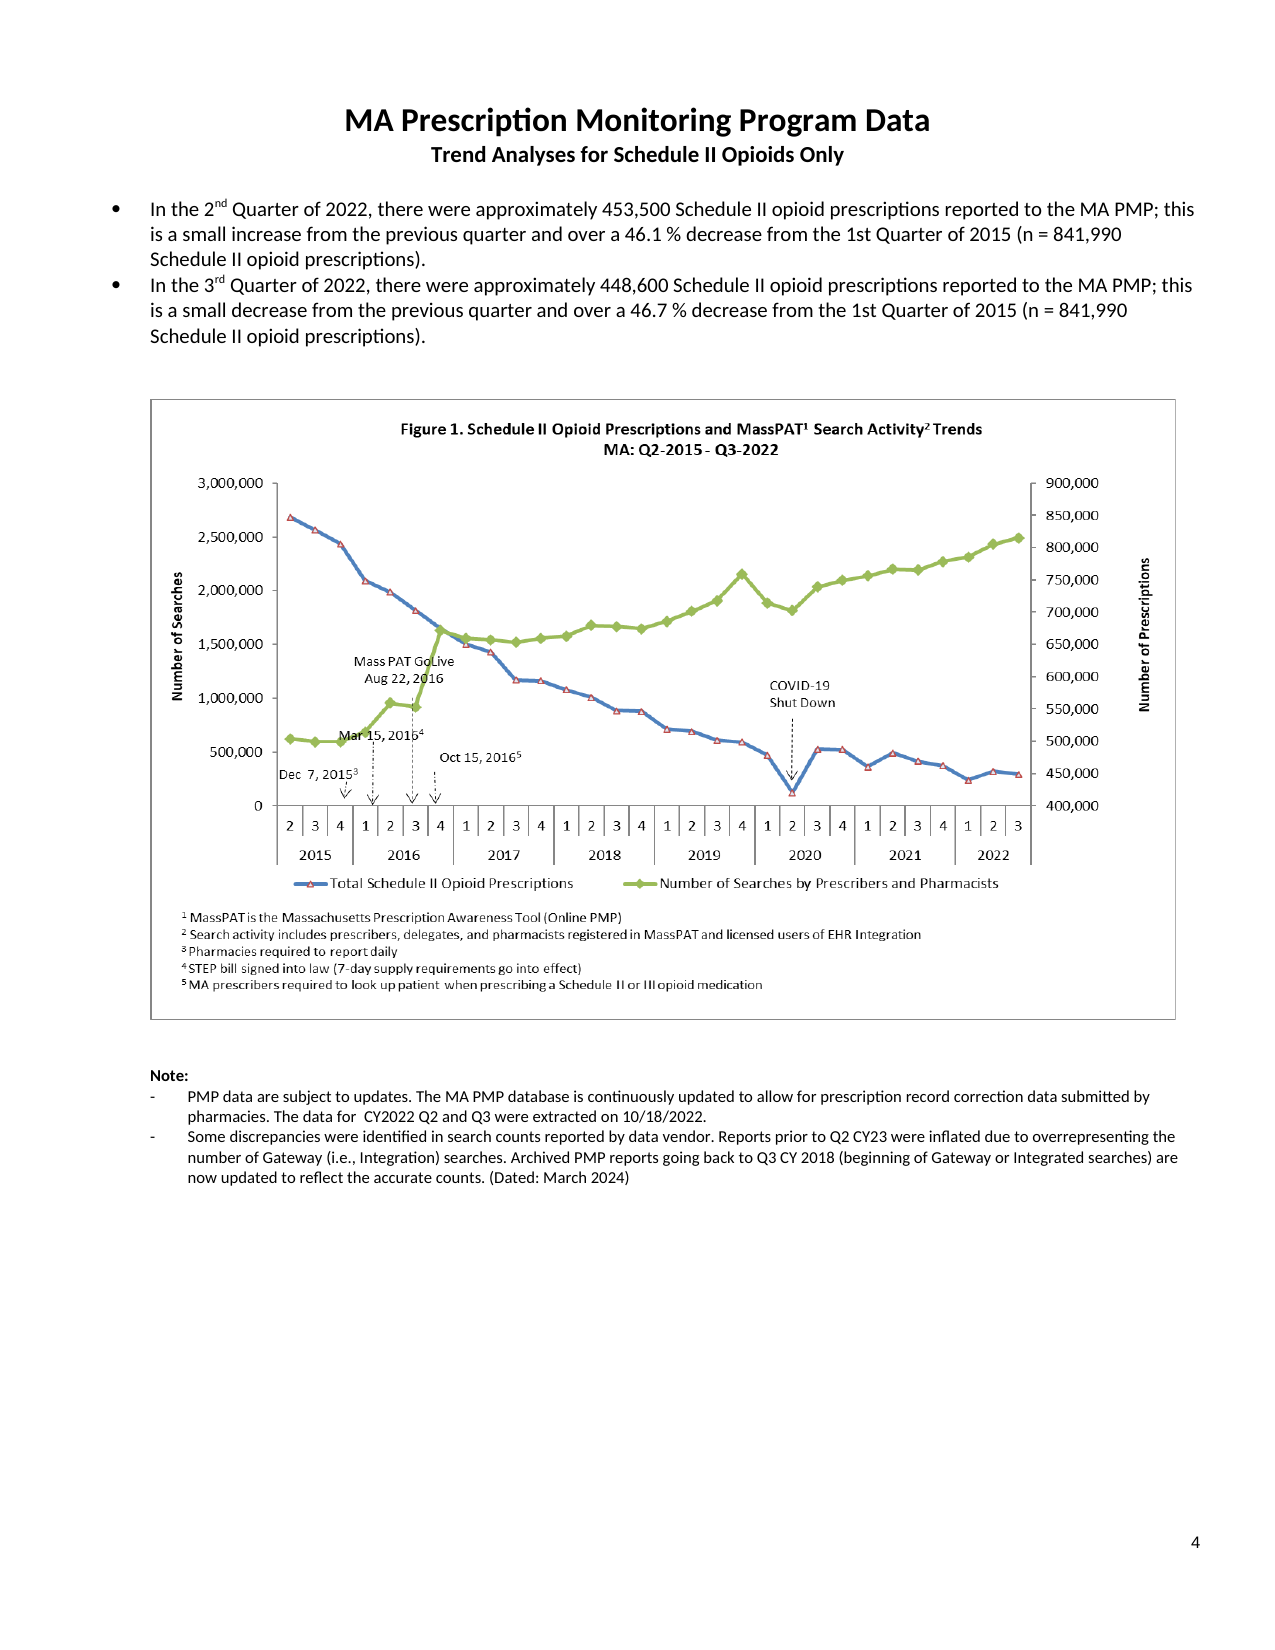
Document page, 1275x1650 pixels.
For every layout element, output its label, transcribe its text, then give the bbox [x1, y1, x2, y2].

list In the 2nd Quarter of 2022, there were approximately 453,500 Schedule II opioid prescriptions reported to the MA PMP; this is a small increase from the previous quarter and over a 46.1 % decrease from the 1st Quarter of 2015 (n = 841,990 Schedule II opioid prescriptions). [112, 196, 1200, 272]
list In the 3rd Quarter of 2022, there were approximately 448,600 Schedule II opioid prescriptions reported to the MA PMP; this is a small decrease from the previous quarter and over a 46.7 % decrease from the 1st Quarter of 2015 (n = 841,990 Schedule II opioid prescriptions). [112, 272, 1200, 348]
text Trend Analyses for Schedule II Opioids Only [75, 140, 1200, 168]
text MA Prescription Monitoring Program Data [75, 99, 1200, 140]
list PMP data are subject to updates. The MA PMP database is continuously updated to allow for prescription record correction data submitted by pharmacies. The data for CY2022 Q2 and Q3 were extracted on 10/18/2022. [150, 1086, 1200, 1127]
list Some discrepancies were identified in search counts reported by data vendor. Reports prior to Q2 CY23 were inflated due to overrepresenting the number of Gateway (i.e., Integration) searches. Archived PMP reports going back to Q3 CY 2018 (beginning of Gateway or Integrated searches) are now updated to reflect the accurate counts. (Dated: March 2024) [150, 1127, 1200, 1187]
text Note: [150, 1066, 1200, 1086]
picture [150, 399, 1176, 1020]
